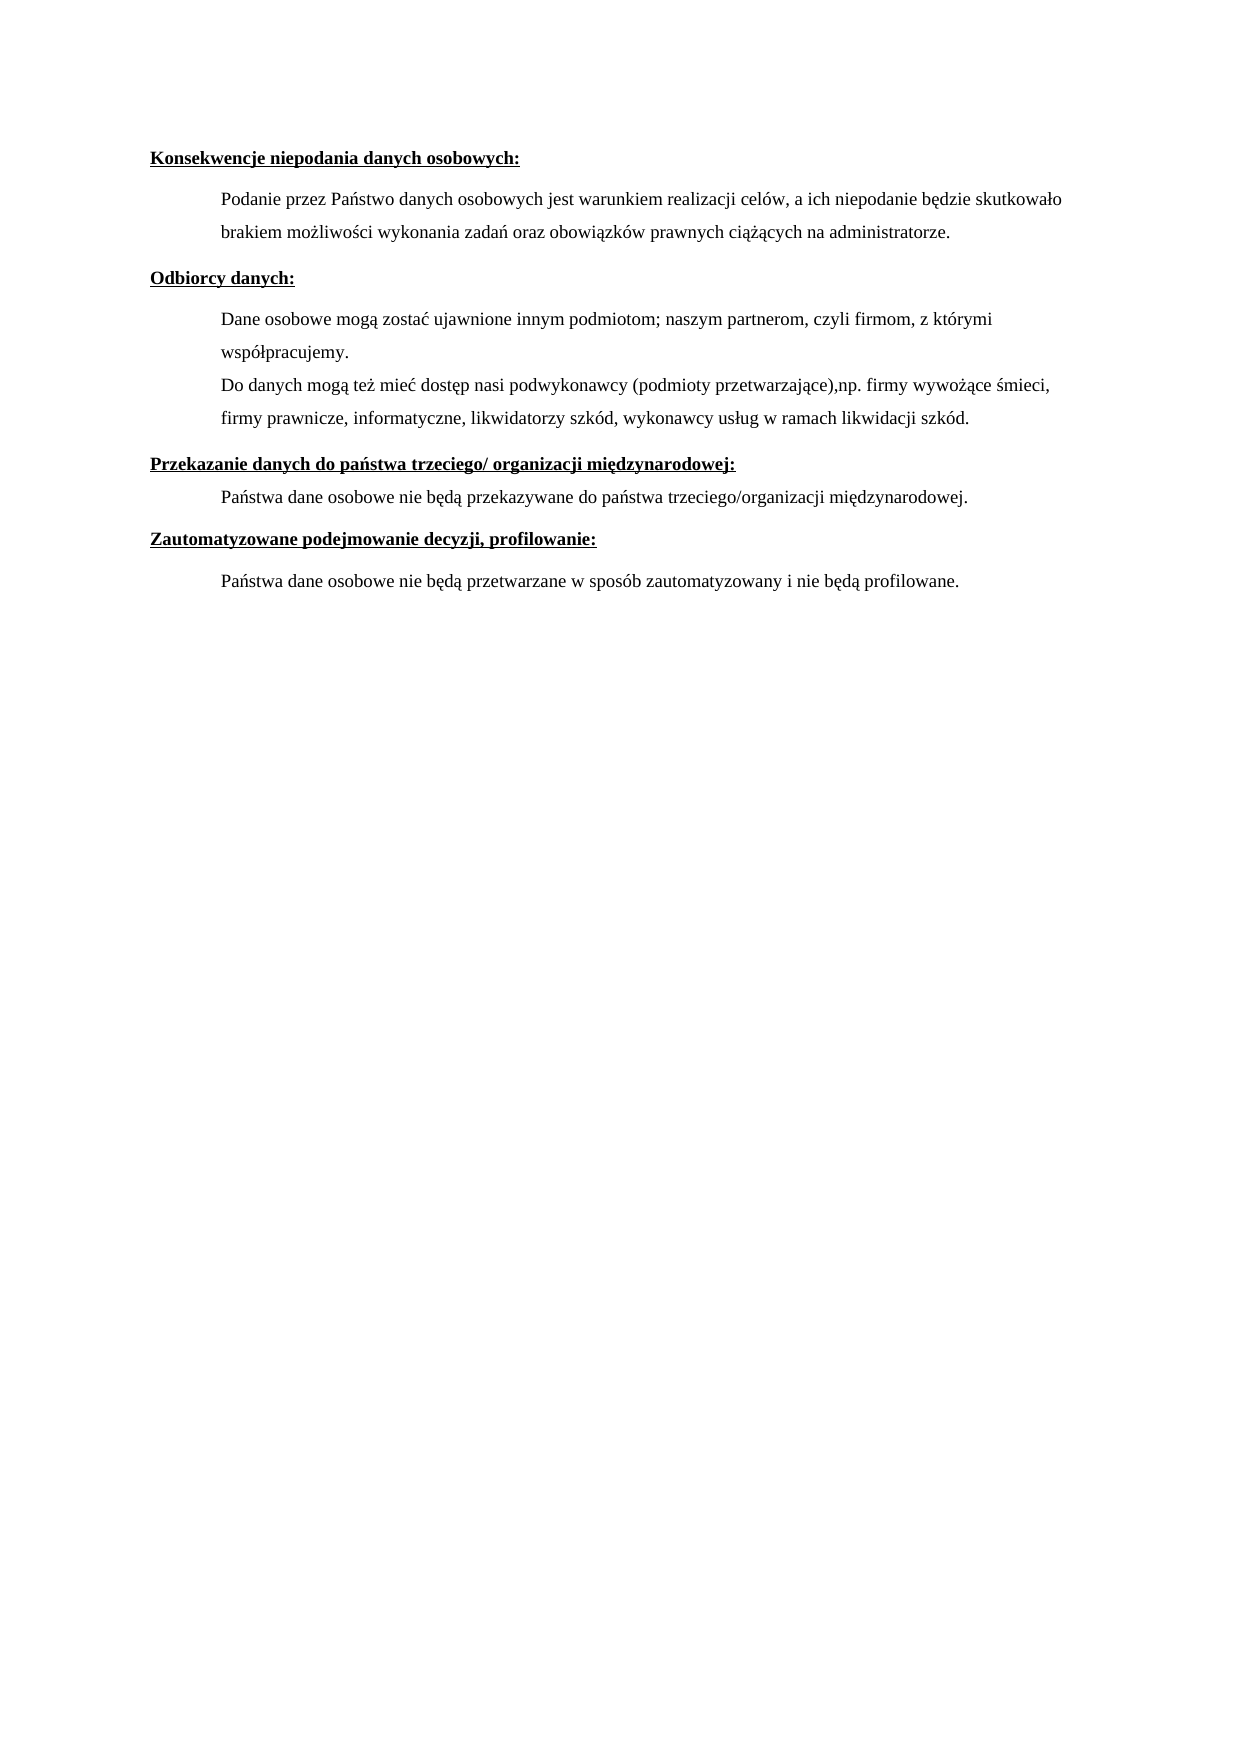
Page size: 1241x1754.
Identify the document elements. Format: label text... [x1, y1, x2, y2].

text Przekazanie danych do państwa trzeciego/ organizacji międzynarodowej: [150, 453, 1093, 474]
text Państwa dane osobowe nie będą przetwarzane w sposób zautomatyzowany i nie będą profilowane. [221, 561, 1091, 594]
text Podanie przez Państwo danych osobowych jest warunkiem realizacji celów, a ich niepodanie będzie skutkowało brakiem możliwości wykonania zadań oraz obowiązków prawnych ciążących na administratorze. [221, 179, 1091, 245]
text Odbiorcy danych: [150, 268, 1093, 288]
text Państwa dane osobowe nie będą przekazywane do państwa trzeciego/organizacji międzynarodowej. [221, 486, 1091, 507]
text Konsekwencje niepodania danych osobowych: [150, 148, 1093, 168]
text Do danych mogą też mieć dostęp nasi podwykonawcy (podmioty przetwarzające),np. firmy wywożące śmieci, firmy prawnicze, informatyczne, likwidatorzy szkód, wykonawcy usług w ramach likwidacji szkód. [221, 365, 1091, 431]
text Dane osobowe mogą zostać ujawnione innym podmiotom; naszym partnerom, czyli firmom, z którymi współpracujemy. [221, 299, 1091, 365]
text Zautomatyzowane podejmowanie decyzji, profilowanie: [150, 529, 1093, 550]
